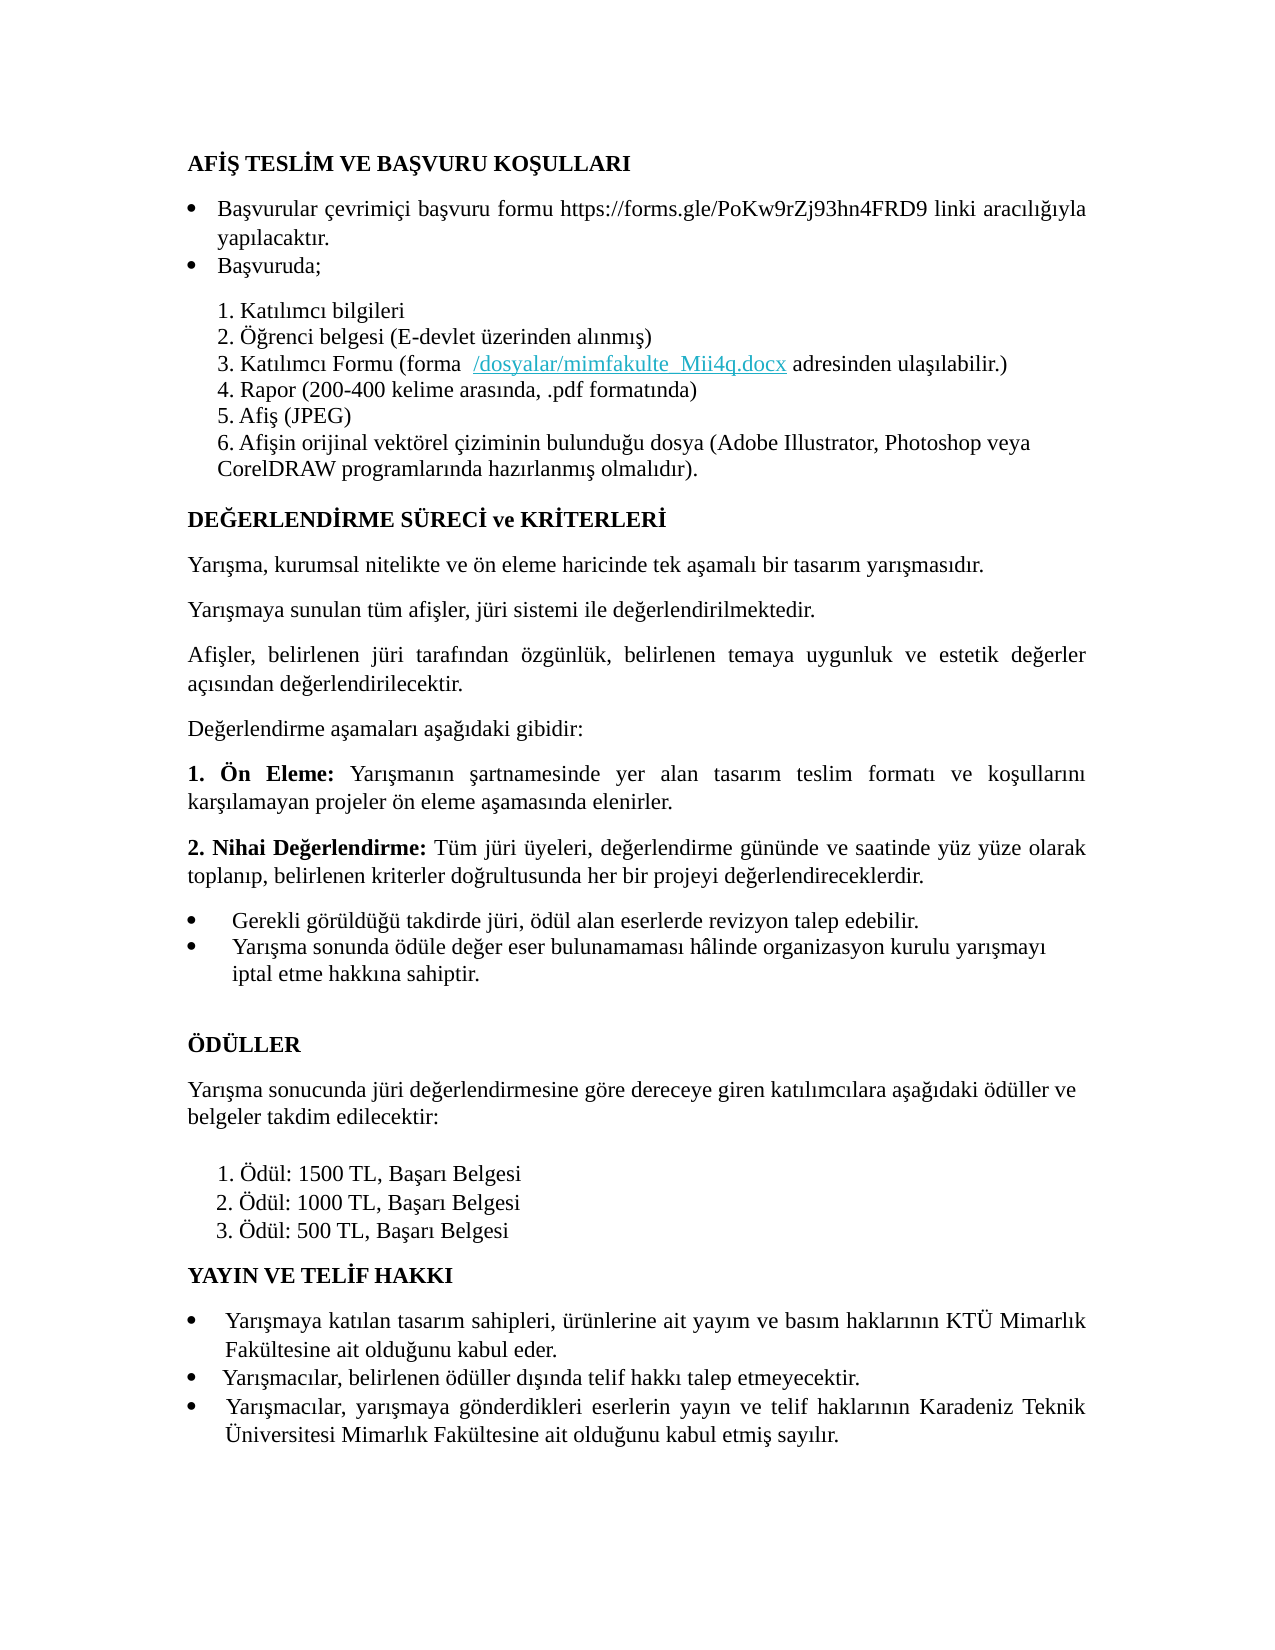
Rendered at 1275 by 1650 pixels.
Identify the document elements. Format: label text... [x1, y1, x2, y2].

text 3. Katılımcı Formu (forma /dosyalar/mimfakulte_Mii4q.docx adresinden ulaşılabilir.) [787, 350, 1087, 376]
text 3. Katılımcı Formu (forma /dosyalar/mimfakulte_Mii4q.docx adresinden ulaşılabilir.) [217, 350, 467, 376]
text 1. Katılımcı bilgileri [217, 297, 1087, 323]
list Yarışmacılar, belirlenen ödüller dışında telif hakkı talep etmeyecektir. [187, 1364, 1087, 1391]
text AFİŞ TESLİM VE BAŞVURU KOŞULLARI [187, 150, 1087, 176]
list Yarışmaya katılan tasarım sahipleri, ürünlerine ait yayım ve basım haklarının KTÜ Mimarlık Fakültesine ait olduğunu kabul eder. [187, 1307, 1087, 1362]
text 1. Ödül: 1500 TL, Başarı Belgesi 2. Ödül: 1000 TL, Başarı Belgesi 3. Ödül: 500 TL, Başarı Belgesi [187, 1160, 1087, 1243]
text ÖDÜLLER [187, 1031, 1087, 1058]
text 4. Rapor (200-400 kelime arasında, .pdf formatında) 5. Afiş (JPEG) [217, 376, 1087, 429]
text 6. Afişin orijinal vektörel çiziminin bulunduğu dosya (Adobe Illustrator, Photoshop veya CorelDRAW programlarında hazırlanmış olmalıdır). [217, 429, 1087, 482]
text YAYIN VE TELİF HAKKI [187, 1262, 1087, 1289]
list Yarışmacılar, yarışmaya gönderdikleri eserlerin yayın ve telif haklarının Karadeniz Teknik Üniversitesi Mimarlık Fakültesine ait olduğunu kabul etmiş sayılır. [187, 1393, 1087, 1447]
text Afişler, belirlenen jüri tarafından özgünlük, belirlenen temaya uygunluk ve estetik değerler açısından değerlendirilecektir. [187, 641, 1087, 696]
text DEĞERLENDİRME SÜRECİ ve KRİTERLERİ [187, 506, 1087, 532]
text 2. Öğrenci belgesi (E-devlet üzerinden alınmış) [217, 323, 1087, 350]
text Yarışma sonucunda jüri değerlendirmesine göre dereceye giren katılımcılara aşağıdaki ödüller ve belgeler takdim edilecektir: [187, 1076, 1087, 1160]
list Başvurular çevrimiçi başvuru formu https://forms.gle/PoKw9rZj93hn4FRD9 linki aracılığıyla yapılacaktır. [187, 195, 1087, 250]
text Değerlendirme aşamaları aşağıdaki gibidir: [187, 715, 1087, 741]
text Yarışmaya sunulan tüm afişler, jüri sistemi ile değerlendirilmektedir. [187, 596, 1087, 623]
list Gerekli görüldüğü takdirde jüri, ödül alan eserlerde revizyon talep edebilir. [187, 907, 1087, 933]
text Yarışma, kurumsal nitelikte ve ön eleme haricinde tek aşamalı bir tasarım yarışmasıdır. [187, 551, 1087, 577]
list Yarışma sonunda ödüle değer eser bulunamaması hâlinde organizasyon kurulu yarışmayı iptal etme hakkına sahiptir. [187, 933, 1087, 986]
text 2. Nihai Değerlendirme: Tüm jüri üyeleri, değerlendirme gününde ve saatinde yüz yüze olarak toplanıp, belirlenen kriterler doğrultusunda her bir projeyi değerlendireceklerdir. [187, 833, 1087, 888]
text 1. Ön Eleme: Yarışmanın şartnamesinde yer alan tasarım teslim formatı ve koşullarını karşılamayan projeler ön eleme aşamasında elenirler. [187, 760, 1087, 815]
list Başvuruda; [187, 252, 1087, 278]
